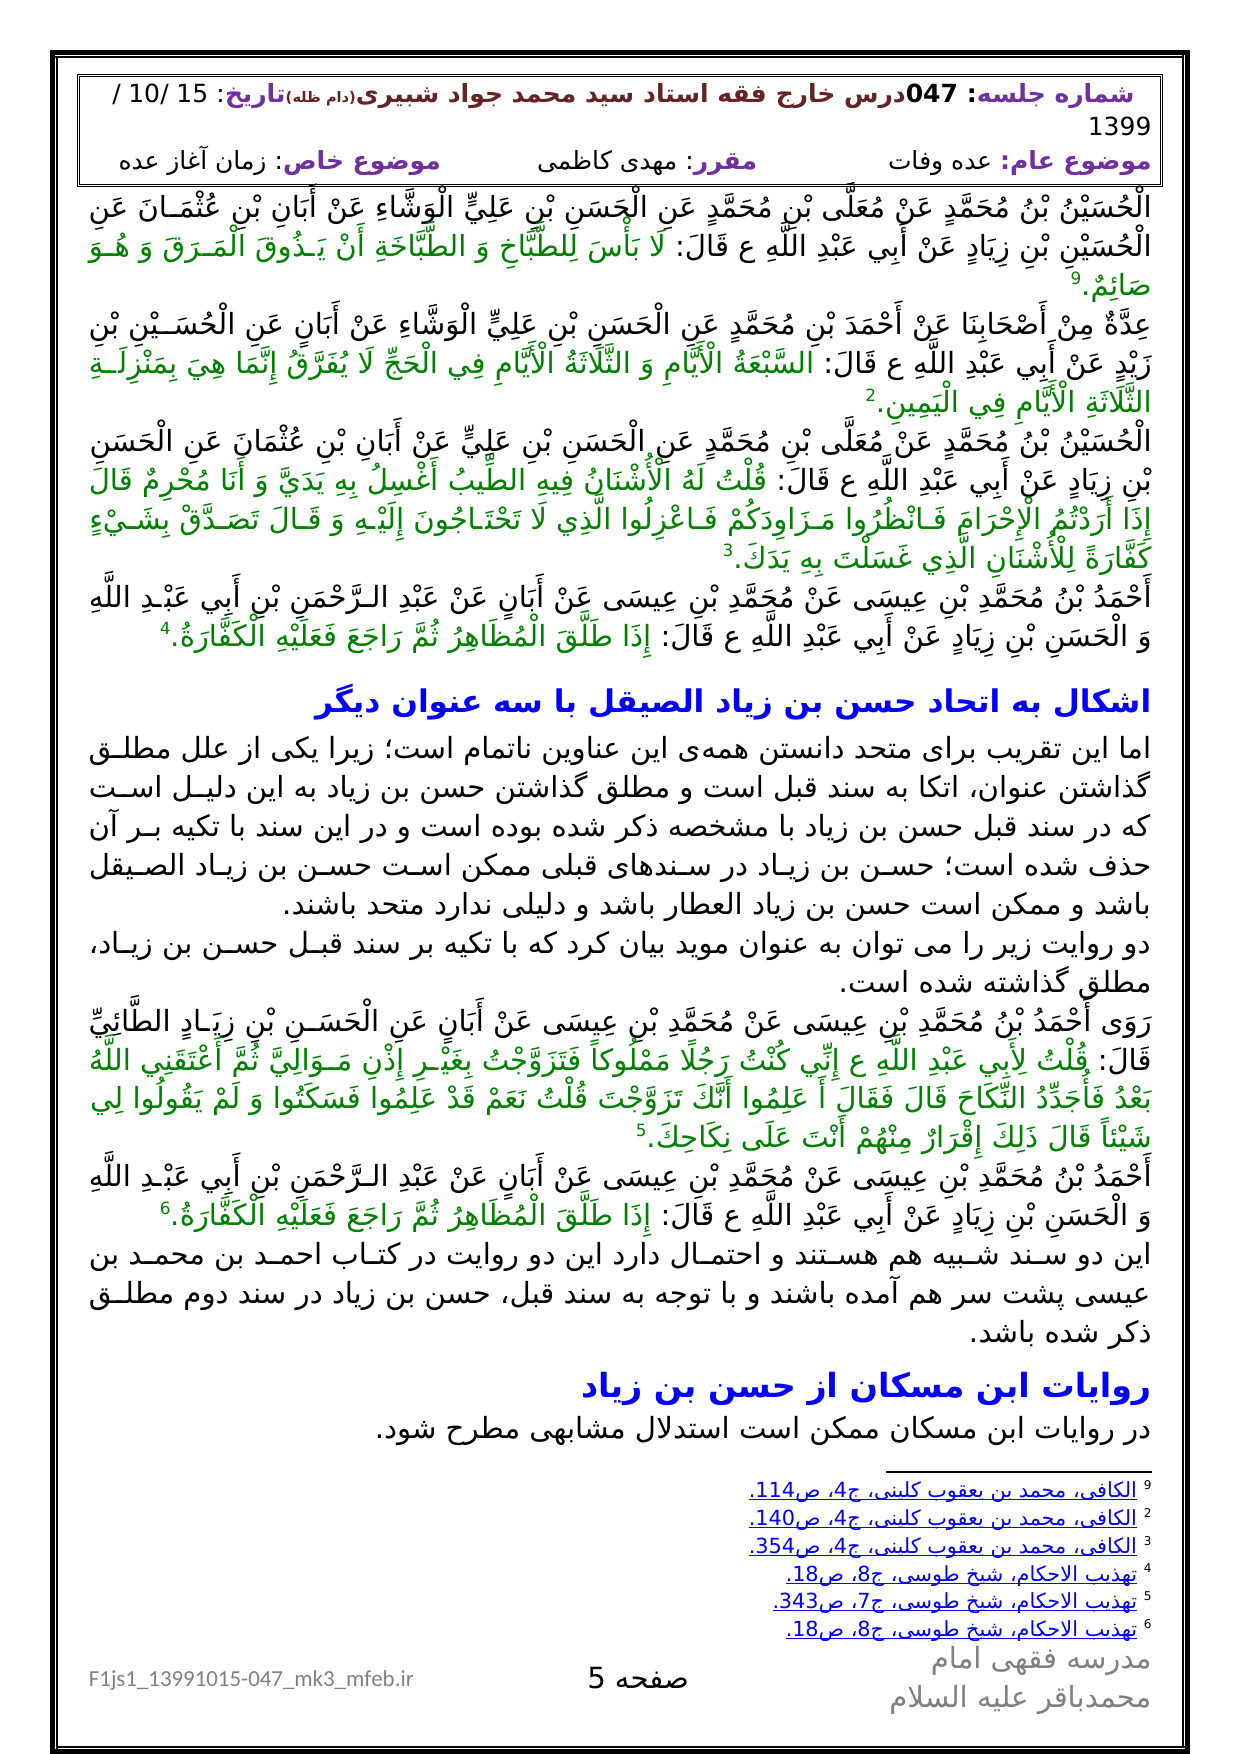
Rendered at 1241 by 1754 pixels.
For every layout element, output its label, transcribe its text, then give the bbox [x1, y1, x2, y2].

text این دو سند شبیه هم هستند و احتمال دارد این دو روایت در کتاب احمد بن محمد بن عیسی پشت سر هم آمده باشند و با توجه به سند قبل، حسن بن زیاد در سند دوم مطلق ذکر شده باشد. [89, 1238, 1152, 1349]
text دو روایت زیر را می توان به عنوان موید بیان کرد که با تکیه بر سند قبل حسن بن زیاد، مطلق گذاشته شده است. [89, 926, 1152, 999]
text عِدَّةٌ مِنْ أَصْحَابِنَا عَنْ أَحْمَدَ بْنِ مُحَمَّدٍ عَنِ الْحَسَنِ بْنِ عَلِيٍّ الْوَشَّاءِ عَنْ أَبَانٍ عَنِ الْحُسَيْنِ بْنِ زَيْدٍ عَنْ أَبِي عَبْدِ اللَّهِ ع قَالَ: السَّبْعَةُ الْأَيَّامِ وَ الثَّلَاثَةُ الْأَيَّامِ فِي الْحَجِّ لَا يُفَرَّقُ إِنَّمَا هِيَ بِمَنْزِلَةِ الثَّلَاثَةِ الْأَيَّامِ فِي الْيَمِينِ. [89, 307, 1152, 419]
subtitle روایات ابن مسکان از حسن بن زیاد [89, 1367, 1152, 1406]
text أَحْمَدُ بْنُ مُحَمَّدِ بْنِ عِيسَى عَنْ مُحَمَّدِ بْنِ عِيسَى عَنْ أَبَانٍ عَنْ عَبْدِ الرَّحْمَنِ بْنِ أَبِي عَبْدِ اللَّهِ وَ الْحَسَنِ بْنِ زِيَادٍ عَنْ أَبِي عَبْدِ اللَّهِ ع قَالَ: إِذَا طَلَّقَ الْمُظَاهِرُ ثُمَّ رَاجَعَ فَعَلَيْهِ الْكَفَّارَةُ. [89, 580, 1152, 653]
text رَوَى أَحْمَدُ بْنُ مُحَمَّدِ بْنِ عِيسَى عَنْ مُحَمَّدِ بْنِ عِيسَى عَنْ أَبَانٍ عَنِ الْحَسَنِ بْنِ زِيَادٍ الطَّائِيِّ قَالَ: قُلْتُ لِأَبِي عَبْدِ اللَّهِ ع إِنِّي كُنْتُ‏ رَجُلًا مَمْلُوكاً فَتَزَوَّجْتُ بِغَيْرِ إِذْنِ مَوَالِيَّ ثُمَّ أَعْتَقَنِي اللَّهُ بَعْدُ فَأُجَدِّدُ النِّكَاحَ قَالَ فَقَالَ أَ عَلِمُوا أَنَّكَ تَزَوَّجْتَ قُلْتُ نَعَمْ قَدْ عَلِمُوا فَسَكَتُوا وَ لَمْ يَقُولُوا لِي شَيْئاً قَالَ ذَلِكَ إِقْرَارٌ مِنْهُمْ أَنْتَ عَلَى نِكَاحِكَ. [89, 1004, 1152, 1155]
text اما این تقریب برای متحد دانستن همه‌ی این عناوین ناتمام است؛ زیرا یکی از علل مطلق گذاشتن عنوان، اتکا به سند قبل است و مطلق گذاشتن حسن بن زیاد به این دلیل است که در سند قبل حسن بن زیاد با مشخصه ذکر شده بوده است و در این سند با تکیه بر آن حذف شده است؛ حسن بن زیاد در سندهای قبلی ممکن است حسن بن زیاد الصیقل باشد و ممکن است حسن بن زیاد العطار باشد و دلیلی ندارد متحد باشند. [89, 731, 1152, 921]
text الْحُسَيْنُ بْنُ مُحَمَّدٍ عَنْ مُعَلَّى بْنِ مُحَمَّدٍ عَنِ الْحَسَنِ بْنِ عَلِيٍّ الْوَشَّاءِ عَنْ أَبَانِ بْنِ عُثْمَانَ عَنِ الْحُسَيْنِ بْنِ زِيَادٍ عَنْ أَبِي عَبْدِ اللَّهِ ع قَالَ: لَا بَأْسَ لِلطَّبَّاخِ وَ الطَّبَّاخَةِ أَنْ يَذُوقَ الْمَرَقَ وَ هُوَ صَائِمٌ. [89, 191, 1152, 302]
subtitle اشکال به اتحاد حسن بن زیاد الصیقل با سه عنوان دیگر [89, 683, 1152, 719]
text أَحْمَدُ بْنُ مُحَمَّدِ بْنِ عِيسَى عَنْ مُحَمَّدِ بْنِ عِيسَى عَنْ أَبَانٍ عَنْ عَبْدِ الرَّحْمَنِ بْنِ أَبِي عَبْدِ اللَّهِ وَ الْحَسَنِ بْنِ زِيَادٍ عَنْ أَبِي عَبْدِ اللَّهِ ع قَالَ: إِذَا طَلَّقَ الْمُظَاهِرُ ثُمَّ رَاجَعَ فَعَلَيْهِ الْكَفَّارَةُ. [89, 1160, 1152, 1233]
text در روایات ابن مسکان ممکن است استدلال مشابهی مطرح شود. [89, 1412, 1152, 1446]
text الْحُسَيْنُ بْنُ مُحَمَّدٍ عَنْ مُعَلَّى بْنِ مُحَمَّدٍ عَنِ الْحَسَنِ بْنِ عَلِيٍّ عَنْ أَبَانِ بْنِ عُثْمَانَ عَنِ الْحَسَنِ بْنِ زِيَادٍ عَنْ أَبِي عَبْدِ اللَّهِ ع قَالَ: قُلْتُ لَهُ الْأُشْنَانُ فِيهِ الطِّيبُ أَغْسِلُ بِهِ يَدَيَّ وَ أَنَا مُحْرِمٌ قَالَ إِذَا أَرَدْتُمُ الْإِحْرَامَ فَانْظُرُوا مَزَاوِدَكُمْ فَاعْزِلُوا الَّذِي لَا تَحْتَاجُونَ إِلَيْهِ وَ قَالَ تَصَدَّقْ بِشَيْ‏ءٍ كَفَّارَةً لِلْأُشْنَانِ الَّذِي غَسَلْتَ بِهِ يَدَكَ. [89, 424, 1152, 575]
